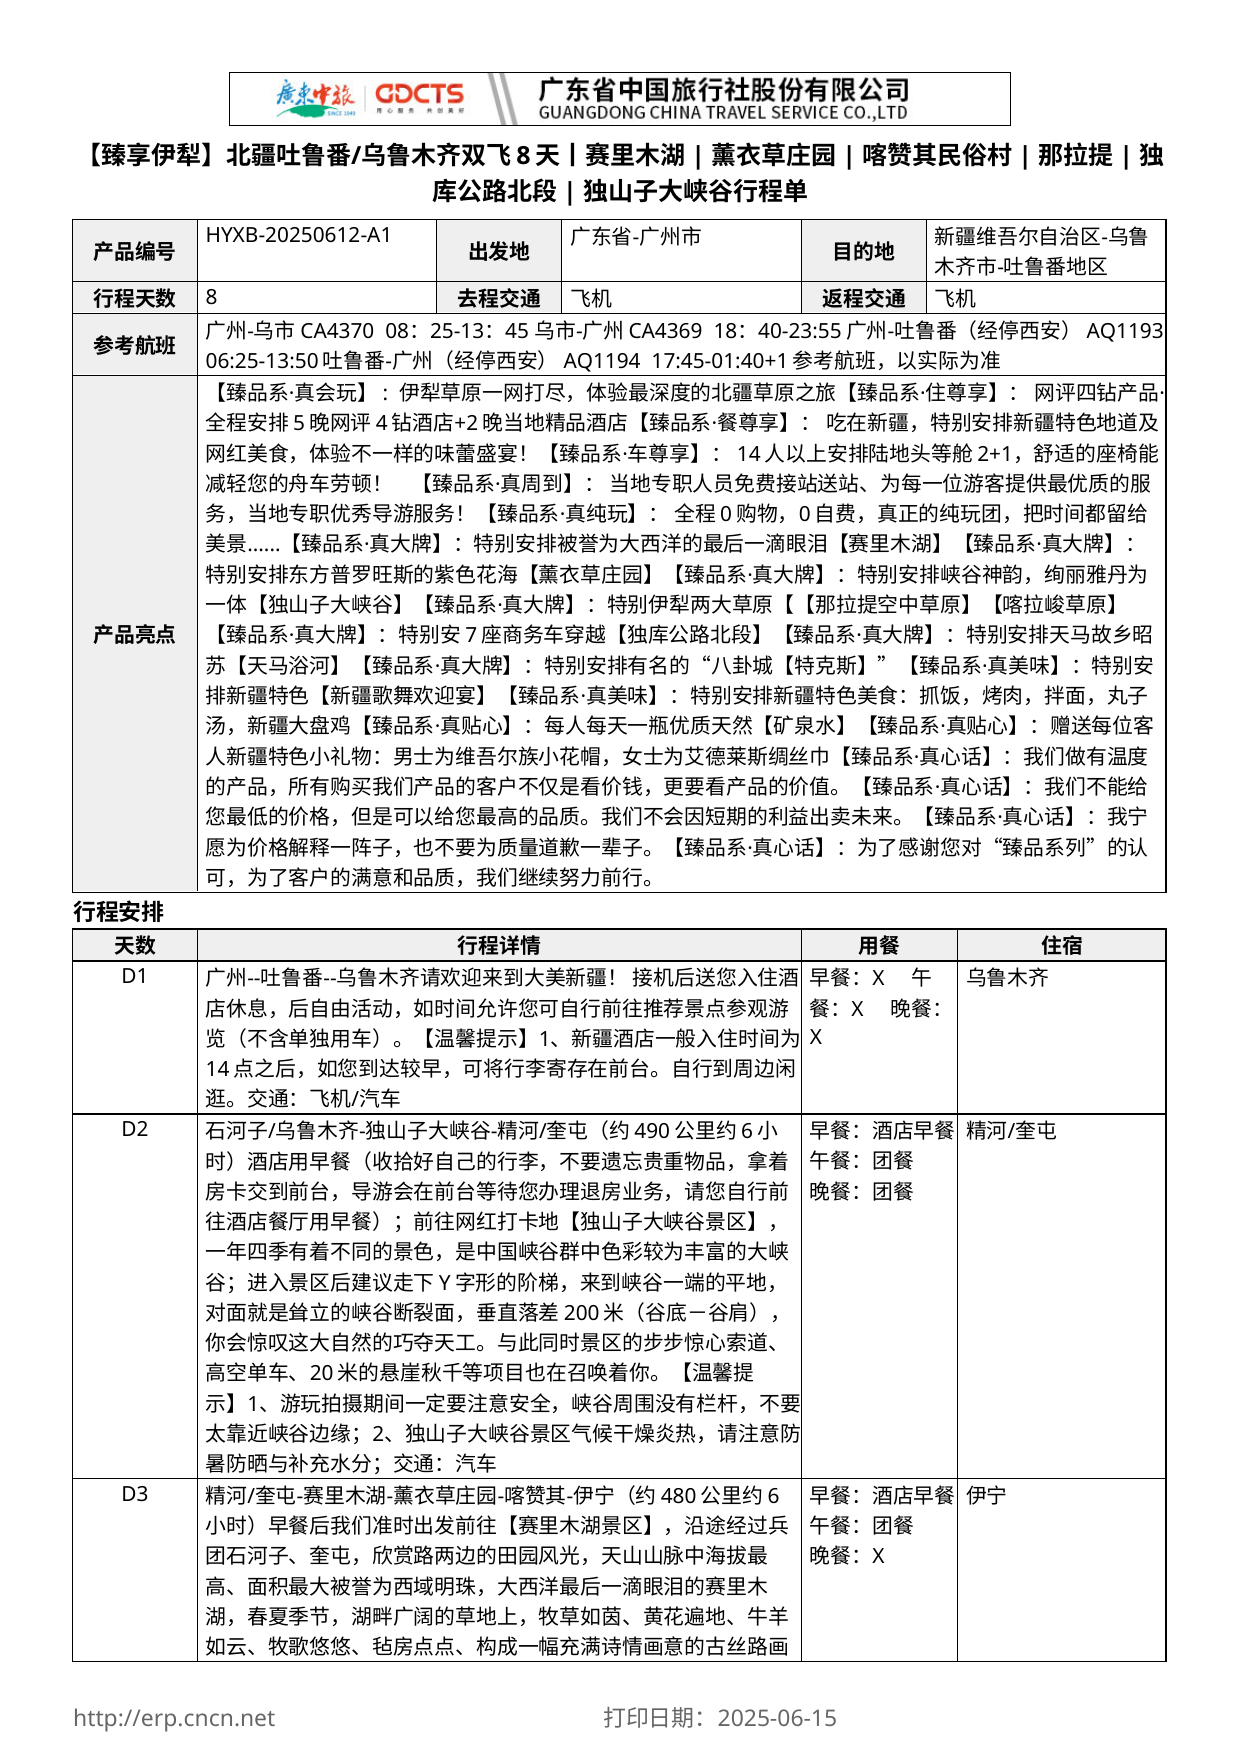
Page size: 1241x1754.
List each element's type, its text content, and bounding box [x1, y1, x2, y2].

table_header HYXB-20250612-A1 [198, 220, 436, 281]
table_cell 【臻品系·真会玩】 : 伊犁草原一网打尽，体验最深度的北疆草原之旅 [198, 376, 1165, 891]
table_header 用餐 [802, 930, 957, 960]
text 【臻享伊犁】北疆吐鲁番/乌鲁木齐双飞8天丨赛里木湖 | 薰衣草庄园 | 喀赞其民俗村 | 那拉提 | 独库公路北段 | 独山子大峡谷行程单 [73, 136, 1167, 208]
table_header 广东省-广州市 [562, 220, 801, 281]
table_header 产品编号 [73, 220, 197, 281]
table_cell 参考航班 [73, 314, 197, 374]
picture [230, 73, 1010, 125]
table_header 新疆维吾尔自治区-乌鲁木齐市-吐鲁番地区 [927, 220, 1165, 281]
table_cell 精河/奎屯 [958, 1115, 1165, 1478]
table_cell 早餐：酒店早餐 午餐：团餐 晚餐：团餐 [802, 1115, 957, 1478]
table_cell 伊宁 [958, 1479, 1165, 1661]
table_cell 产品亮点 [73, 376, 197, 891]
table_cell 早餐：X 午餐：X 晚餐：X [802, 962, 957, 1113]
table_header 行程详情 [198, 930, 801, 960]
table_header 住宿 [958, 930, 1165, 960]
text 行程安排 [73, 894, 1167, 927]
table_cell 返程交通 [802, 282, 926, 312]
table_cell D1 [73, 962, 197, 1113]
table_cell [198, 1479, 801, 1661]
table_cell 8 [198, 282, 436, 312]
table_cell D3 [73, 1479, 197, 1661]
table_cell 广州--吐鲁番--乌鲁木齐 [198, 962, 801, 1113]
table_header 目的地 [802, 220, 926, 281]
table_cell 去程交通 [437, 282, 561, 312]
table_cell 飞机 [562, 282, 801, 312]
table_cell D2 [73, 1115, 197, 1478]
table_header 出发地 [437, 220, 561, 281]
table_cell 早餐：酒店早餐 午餐：团餐 晚餐：X [802, 1479, 957, 1661]
table_cell 石河子/乌鲁木齐-独山子大峡谷-精河/奎屯（约490公里约6小时） [198, 1115, 801, 1478]
table_cell 飞机 [927, 282, 1165, 312]
table_cell 广州-乌市 CA4370 08：25-13：45 [198, 314, 1165, 374]
table_header 天数 [73, 930, 197, 960]
table_cell 乌鲁木齐 [958, 962, 1165, 1113]
table_cell 行程天数 [73, 282, 197, 312]
